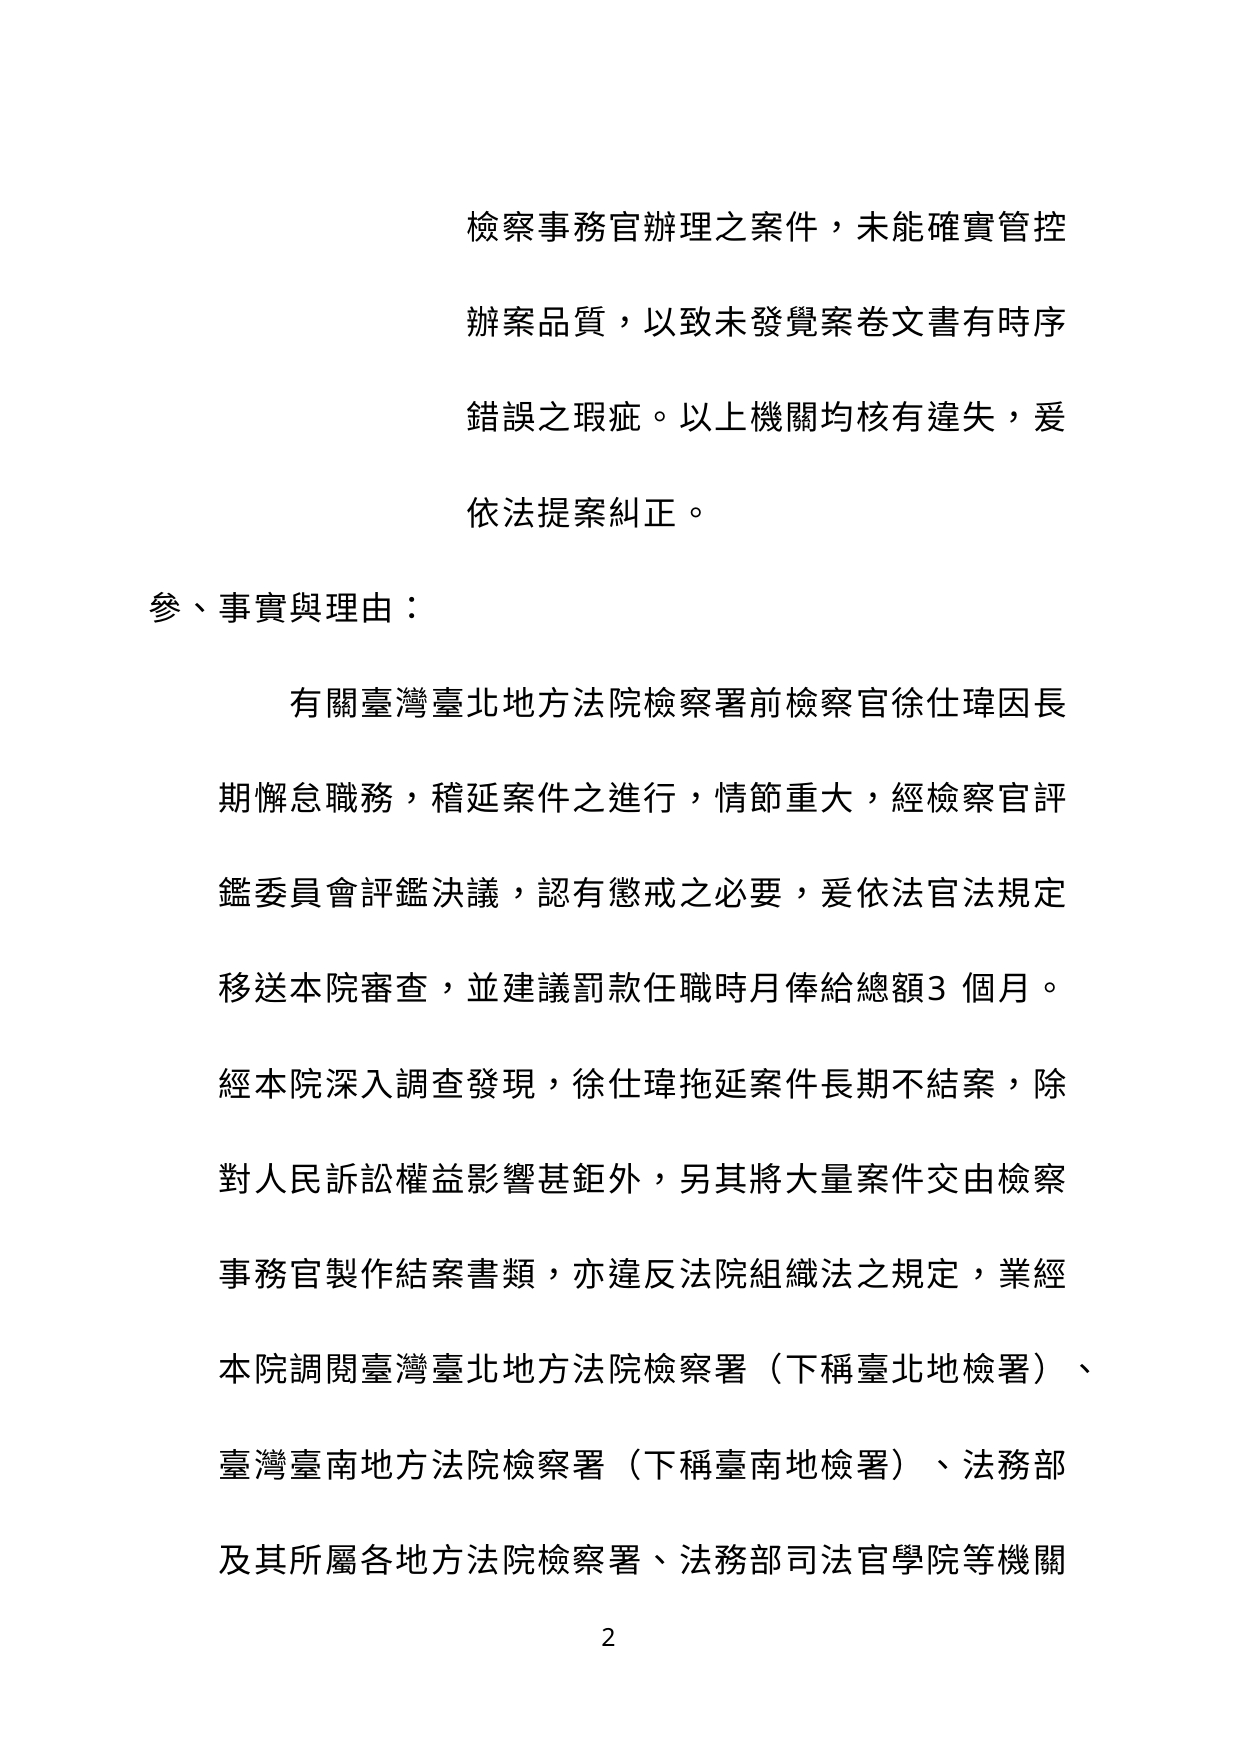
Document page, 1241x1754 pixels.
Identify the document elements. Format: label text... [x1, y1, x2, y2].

subtitle 事實與理由： [148, 558, 1069, 653]
